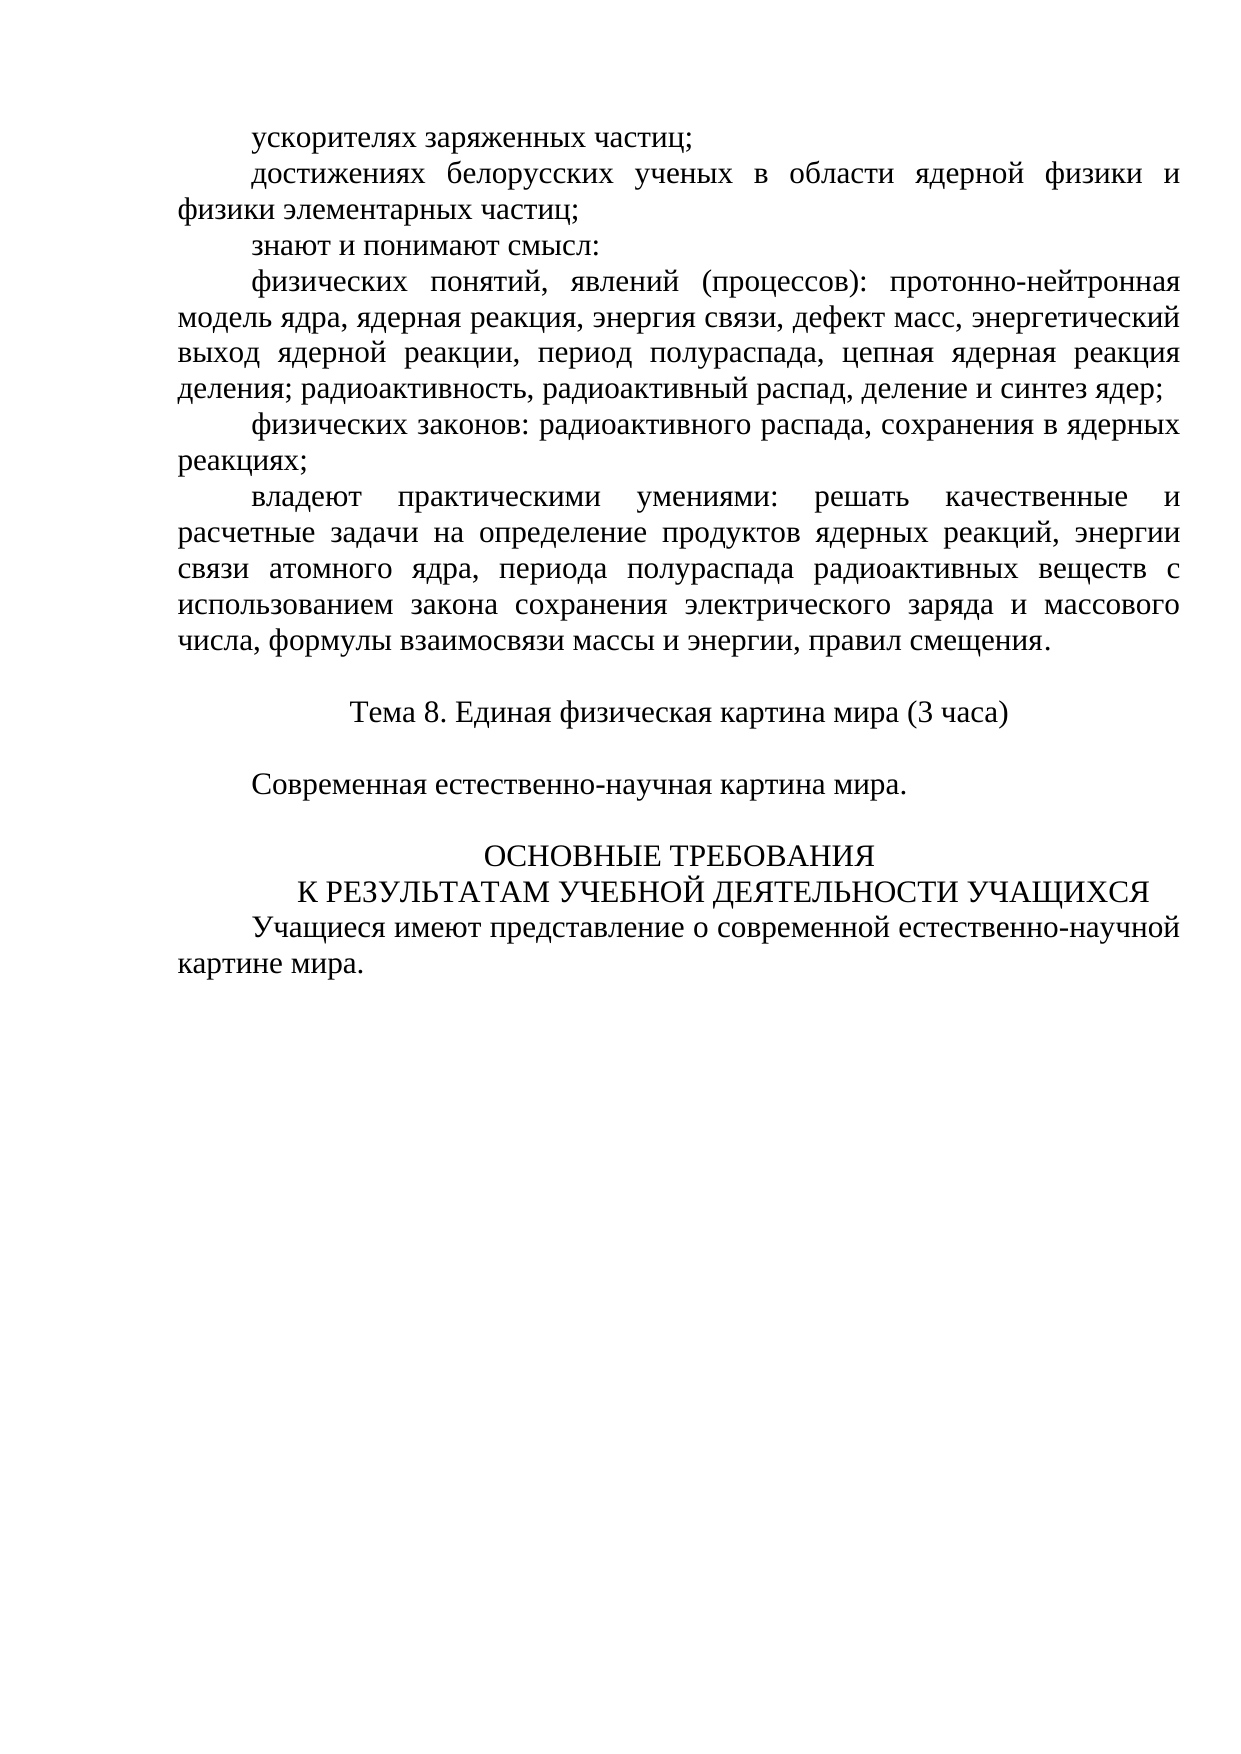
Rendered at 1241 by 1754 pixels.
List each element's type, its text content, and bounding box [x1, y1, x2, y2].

text ОСНОВНЫЕ ТРЕБОВАНИЯ [177, 837, 1181, 873]
text достижениях белорусских ученых в области ядерной физики и физики элементарных частиц; [177, 154, 1181, 226]
text знают и понимают смысл: [177, 226, 1181, 262]
text Учащиеся имеют представление о современной естественно-научной картине мира. [177, 909, 1181, 981]
text ускорителях заряженных частиц; [177, 118, 1181, 154]
text физических понятий, явлений (процессов): протонно-нейтронная модель ядра, ядерная реакция, энергия связи, дефект масс, энергетический выход ядерной реакции, период полураспада, цепная ядерная реакция деления; радиоактивность, радиоактивный распад, деление и синтез ядер; [177, 262, 1181, 406]
text К РЕЗУЛЬТАТАМ УЧЕБНОЙ ДЕЯТЕЛЬНОСТИ УЧАЩИХСЯ [177, 873, 1181, 909]
text Тема 8. Единая физическая картина мира (3 часа) [177, 693, 1181, 729]
text владеют практическими умениями: решать качественные и расчетные задачи на определение продуктов ядерных реакций, энергии связи атомного ядра, периода полураспада радиоактивных веществ с использованием закона сохранения электрического заряда и массового числа, формулы взаимосвязи массы и энергии, правил смещения. [177, 477, 1181, 657]
text Современная естественно-научная картина мира. [177, 765, 1181, 801]
text физических законов: радиоактивного распада, сохранения в ядерных реакциях; [177, 406, 1181, 477]
